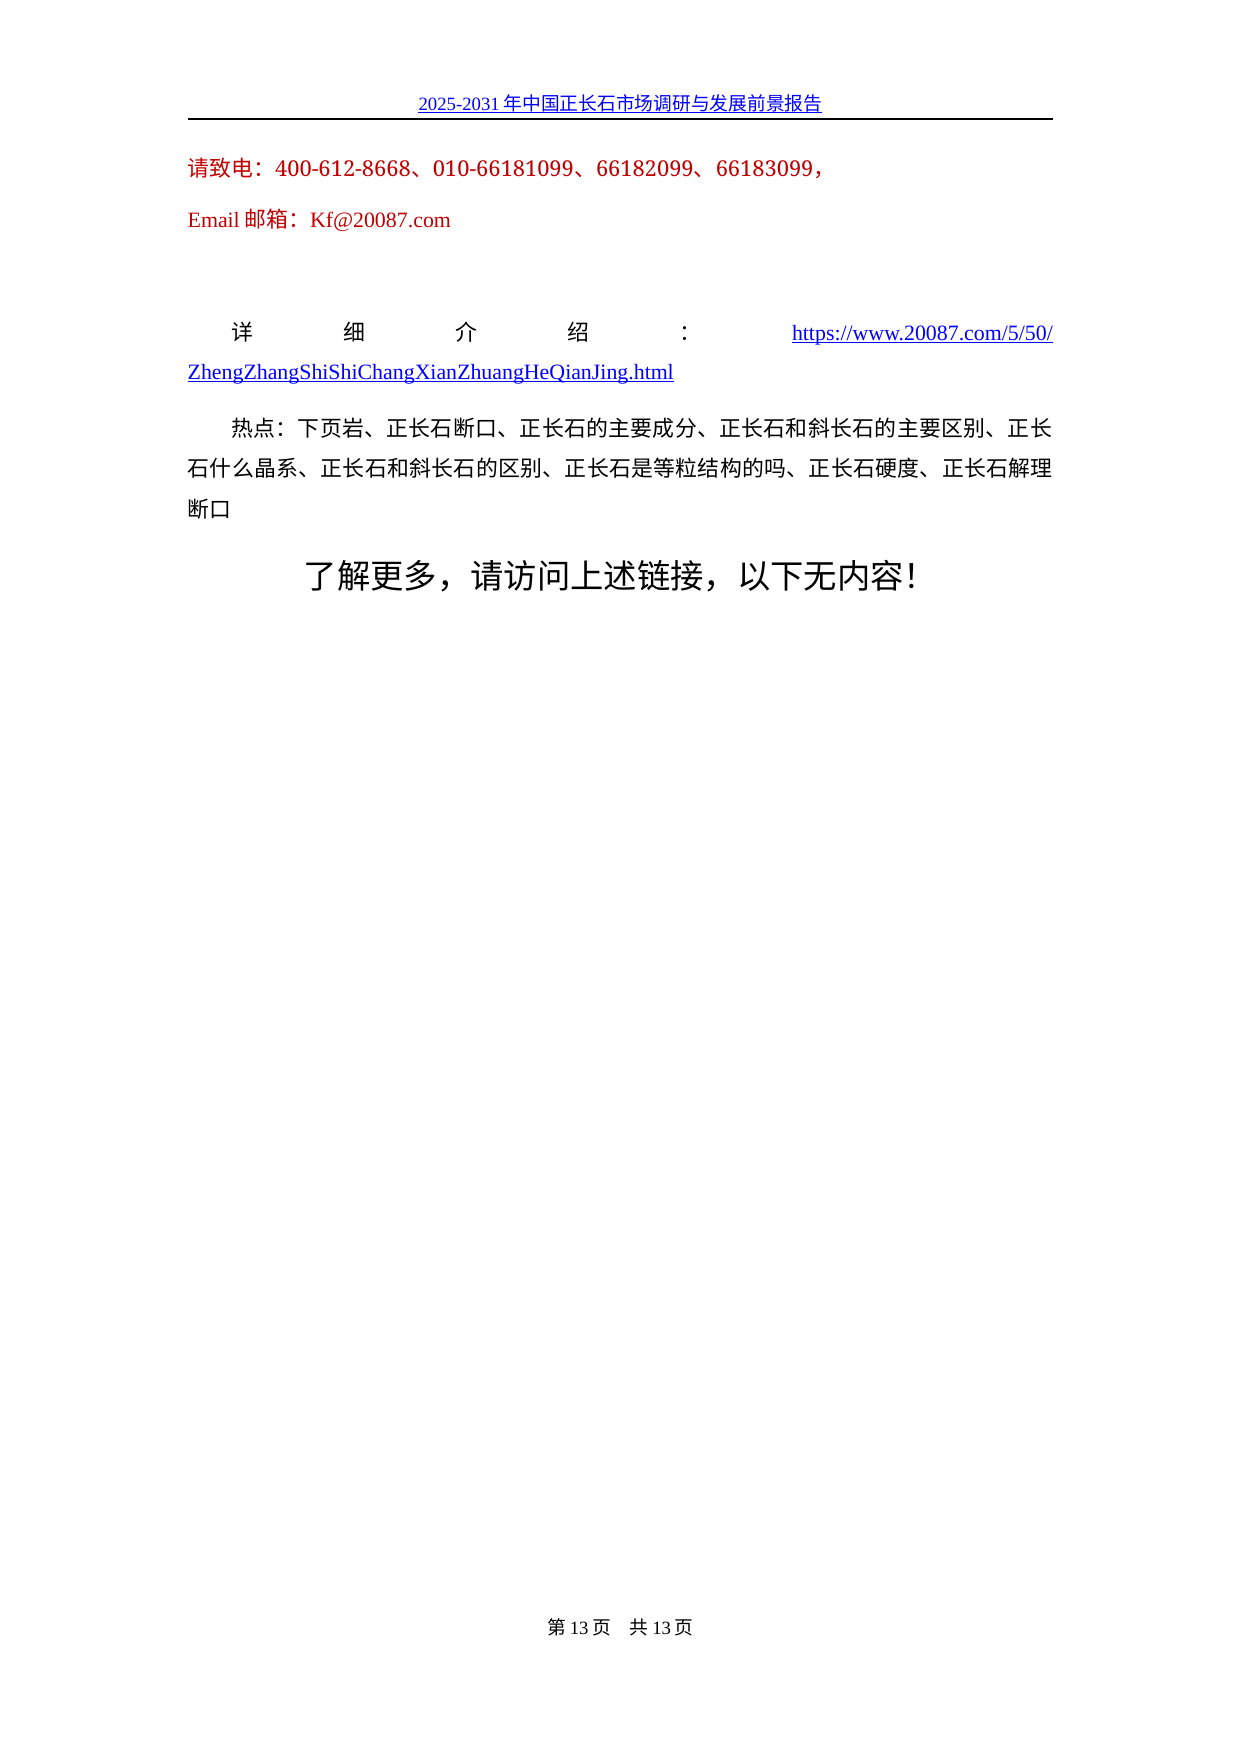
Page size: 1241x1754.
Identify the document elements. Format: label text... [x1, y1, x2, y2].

text 请致电：400-612-8668、010-66181099、66182099、66183099， [187, 150, 1053, 183]
text 热点：下页岩、正长石断口、正长石的主要成分、正长石和斜长石的主要区别、正长石什么晶系、正长石和斜长石的区别、正长石是等粒结构的吗、正长石硬度、正长石解理断口 [187, 410, 1053, 524]
text Email邮箱：Kf@20087.com [187, 202, 1053, 234]
text 详细介绍：https://www.20087.com/5/50/ZhengZhangShiShiChangXianZhuangHeQianJing.html [187, 315, 1053, 388]
title 了解更多，请访问上述链接，以下无内容！ [187, 542, 1053, 607]
